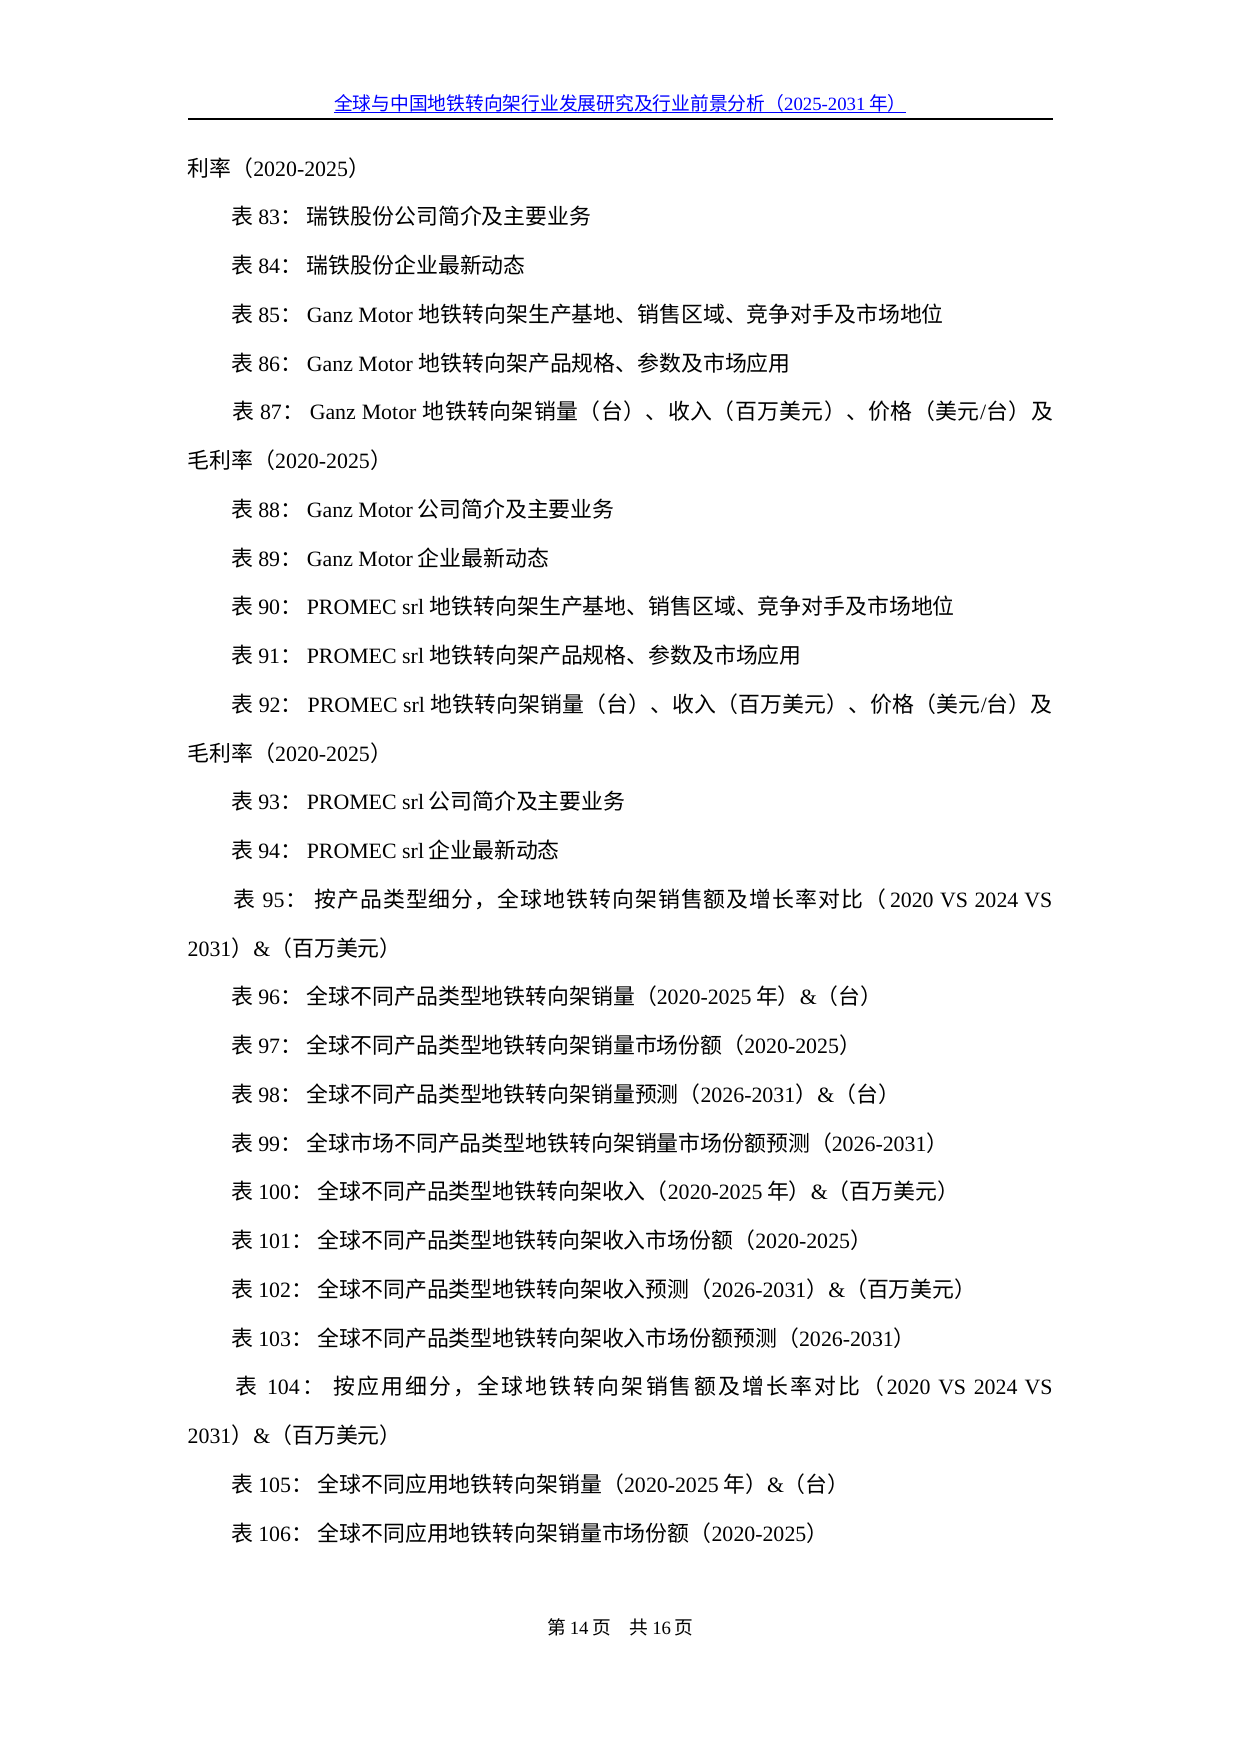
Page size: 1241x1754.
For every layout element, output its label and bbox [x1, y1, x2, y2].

text [187, 150, 1053, 1548]
